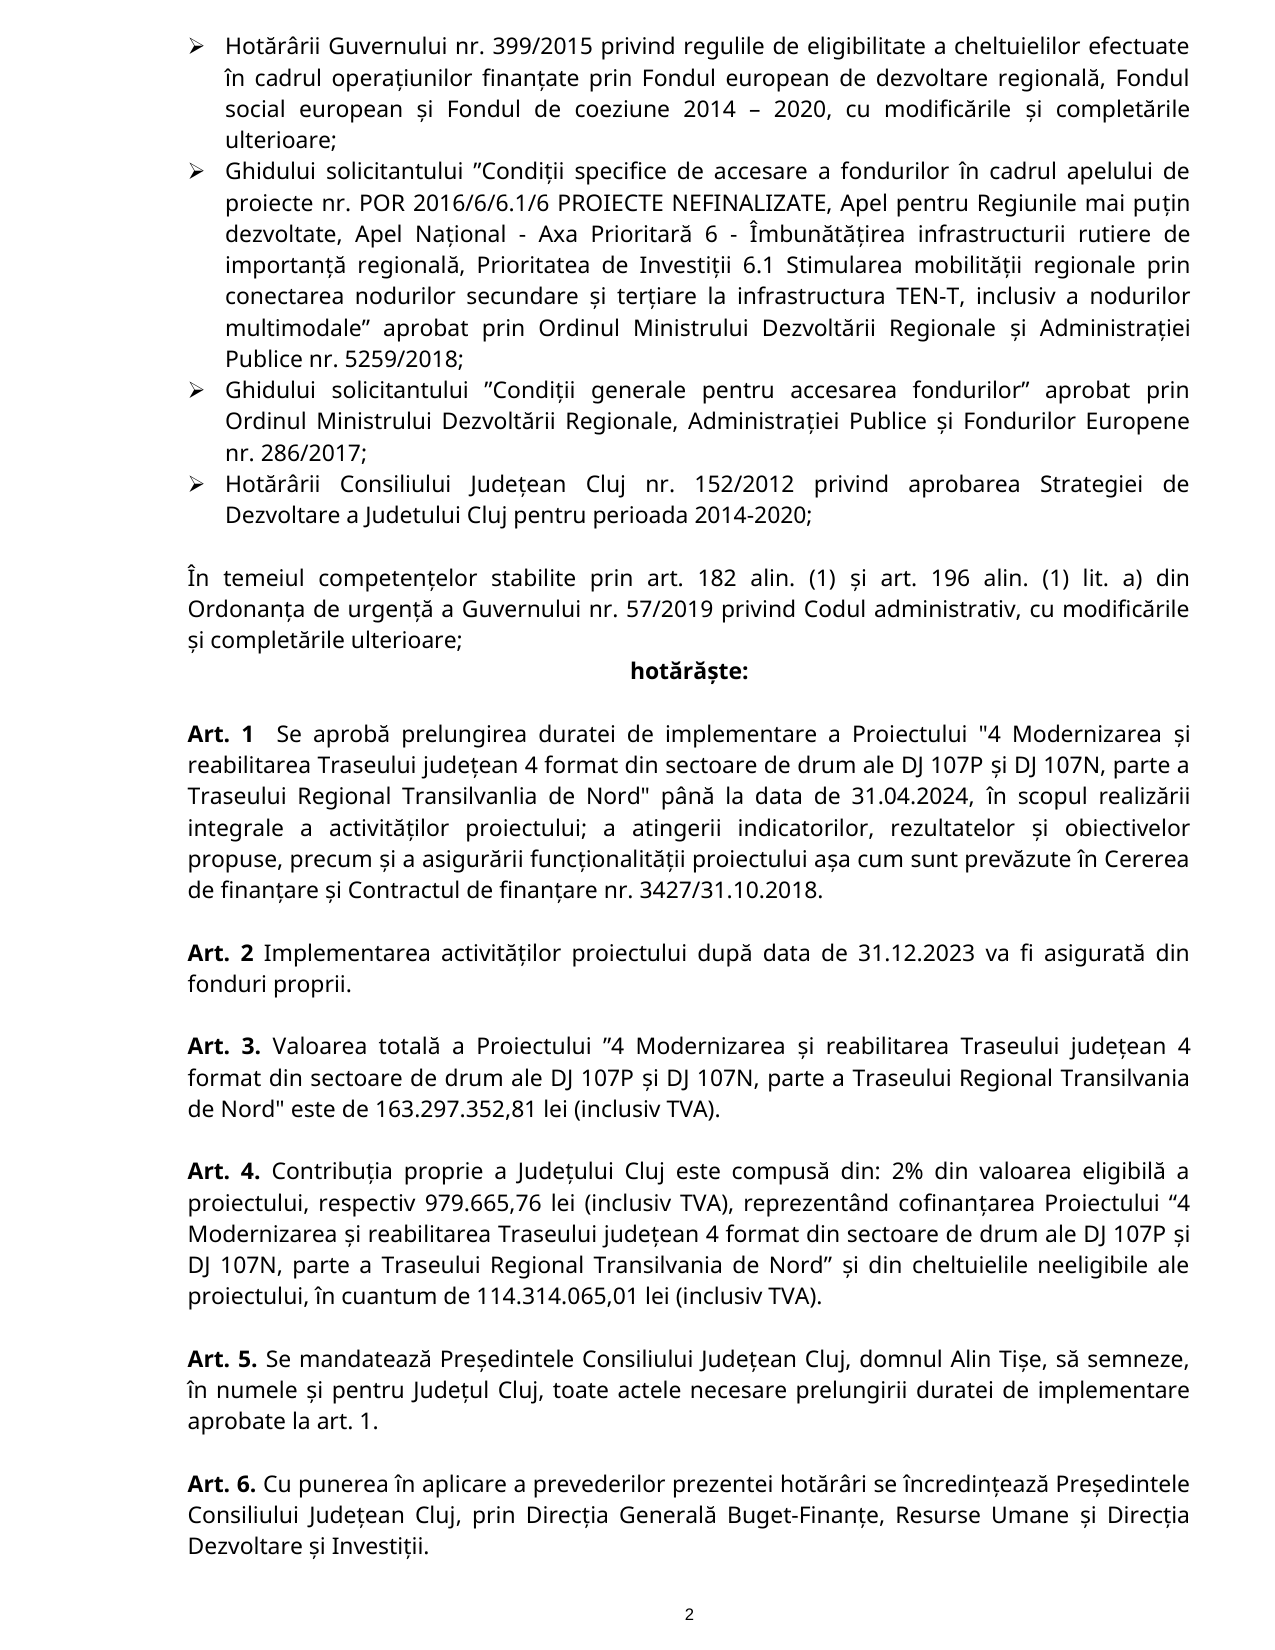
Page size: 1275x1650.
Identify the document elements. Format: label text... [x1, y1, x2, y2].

text În temeiul competențelor stabilite prin art. 182 alin. (1) și art. 196 alin. (1) lit. a) din Ordonanța de urgență a Guvernului nr. 57/2019 privind Codul administrativ, cu modificările și completările ulterioare; [187, 561, 1191, 655]
list Ghidului solicitantului ”Condiții specifice de accesare a fondurilor în cadrul apelului de proiecte nr. POR 2016/6/6.1/6 PROIECTE NEFINALIZATE, Apel pentru Regiunile mai puțin dezvoltate, Apel Național - Axa Prioritară 6 - Îmbunătățirea infrastructurii rutiere de importanță regională, Prioritatea de Investiții 6.1 Stimularea mobilității regionale prin conectarea nodurilor secundare și terțiare la infrastructura TEN-T, inclusiv a nodurilor multimodale” aprobat prin Ordinul Ministrului Dezvoltării Regionale și Administrației Publice nr. 5259/2018; [187, 155, 1191, 374]
text Art. 3. Valoarea totală a Proiectului ”4 Modernizarea și reabilitarea Traseului județean 4 format din sectoare de drum ale DJ 107P și DJ 107N, parte a Traseului Regional Transilvania de Nord" este de 163.297.352,81 lei (inclusiv TVA). [187, 1030, 1191, 1124]
list Ghidului solicitantului ”Condiții generale pentru accesarea fondurilor” aprobat prin Ordinul Ministrului Dezvoltării Regionale, Administrației Publice și Fondurilor Europene nr. 286/2017; [187, 374, 1191, 468]
text Art. 5. Se mandatează Președintele Consiliului Județean Cluj, domnul Alin Tișe, să semneze, în numele și pentru Județul Cluj, toate actele necesare prelungirii duratei de implementare aprobate la art. 1. [187, 1343, 1191, 1436]
text Art. 4. Contribuția proprie a Județului Cluj este compusă din: 2% din valoarea eligibilă a proiectului, respectiv 979.665,76 lei (inclusiv TVA), reprezentând cofinanțarea Proiectului “4 Modernizarea și reabilitarea Traseului județean 4 format din sectoare de drum ale DJ 107P și DJ 107N, parte a Traseului Regional Transilvania de Nord” și din cheltuielile neeligibile ale proiectului, în cuantum de 114.314.065,01 lei (inclusiv TVA). [187, 1155, 1191, 1311]
text Art. 1 Se aprobă prelungirea duratei de implementare a Proiectului "4 Modernizarea și reabilitarea Traseului județean 4 format din sectoare de drum ale DJ 107P și DJ 107N, parte a Traseului Regional Transilvanlia de Nord" până la data de 31.04.2024, în scopul realizării integrale a activităților proiectului; a atingerii indicatorilor, rezultatelor și obiectivelor propuse, precum și a asigurării funcționalității proiectului așa cum sunt prevăzute în Cererea de finanțare și Contractul de finanțare nr. 3427/31.10.2018. [187, 718, 1191, 905]
list Hotărârii Guvernului nr. 399/2015 privind regulile de eligibilitate a cheltuielilor efectuate în cadrul operațiunilor finanțate prin Fondul european de dezvoltare regională, Fondul social european şi Fondul de coeziune 2014 – 2020, cu modificările și completările ulterioare; [187, 30, 1191, 155]
text Art. 6. Cu punerea în aplicare a prevederilor prezentei hotărâri se încredinţează Preşedintele Consiliului Judeţean Cluj, prin Direcţia Generală Buget-Finanţe, Resurse Umane și Direcţia Dezvoltare şi Investiţii. [169, 1468, 1191, 1561]
text hotărăşte: [187, 655, 1191, 686]
text Art. 2 Implementarea activităților proiectului după data de 31.12.2023 va fi asigurată din fonduri proprii. [187, 936, 1191, 999]
list Hotărârii Consiliului Județean Cluj nr. 152/2012 privind aprobarea Strategiei de Dezvoltare a Judetului Cluj pentru perioada 2014-2020; [187, 468, 1191, 530]
